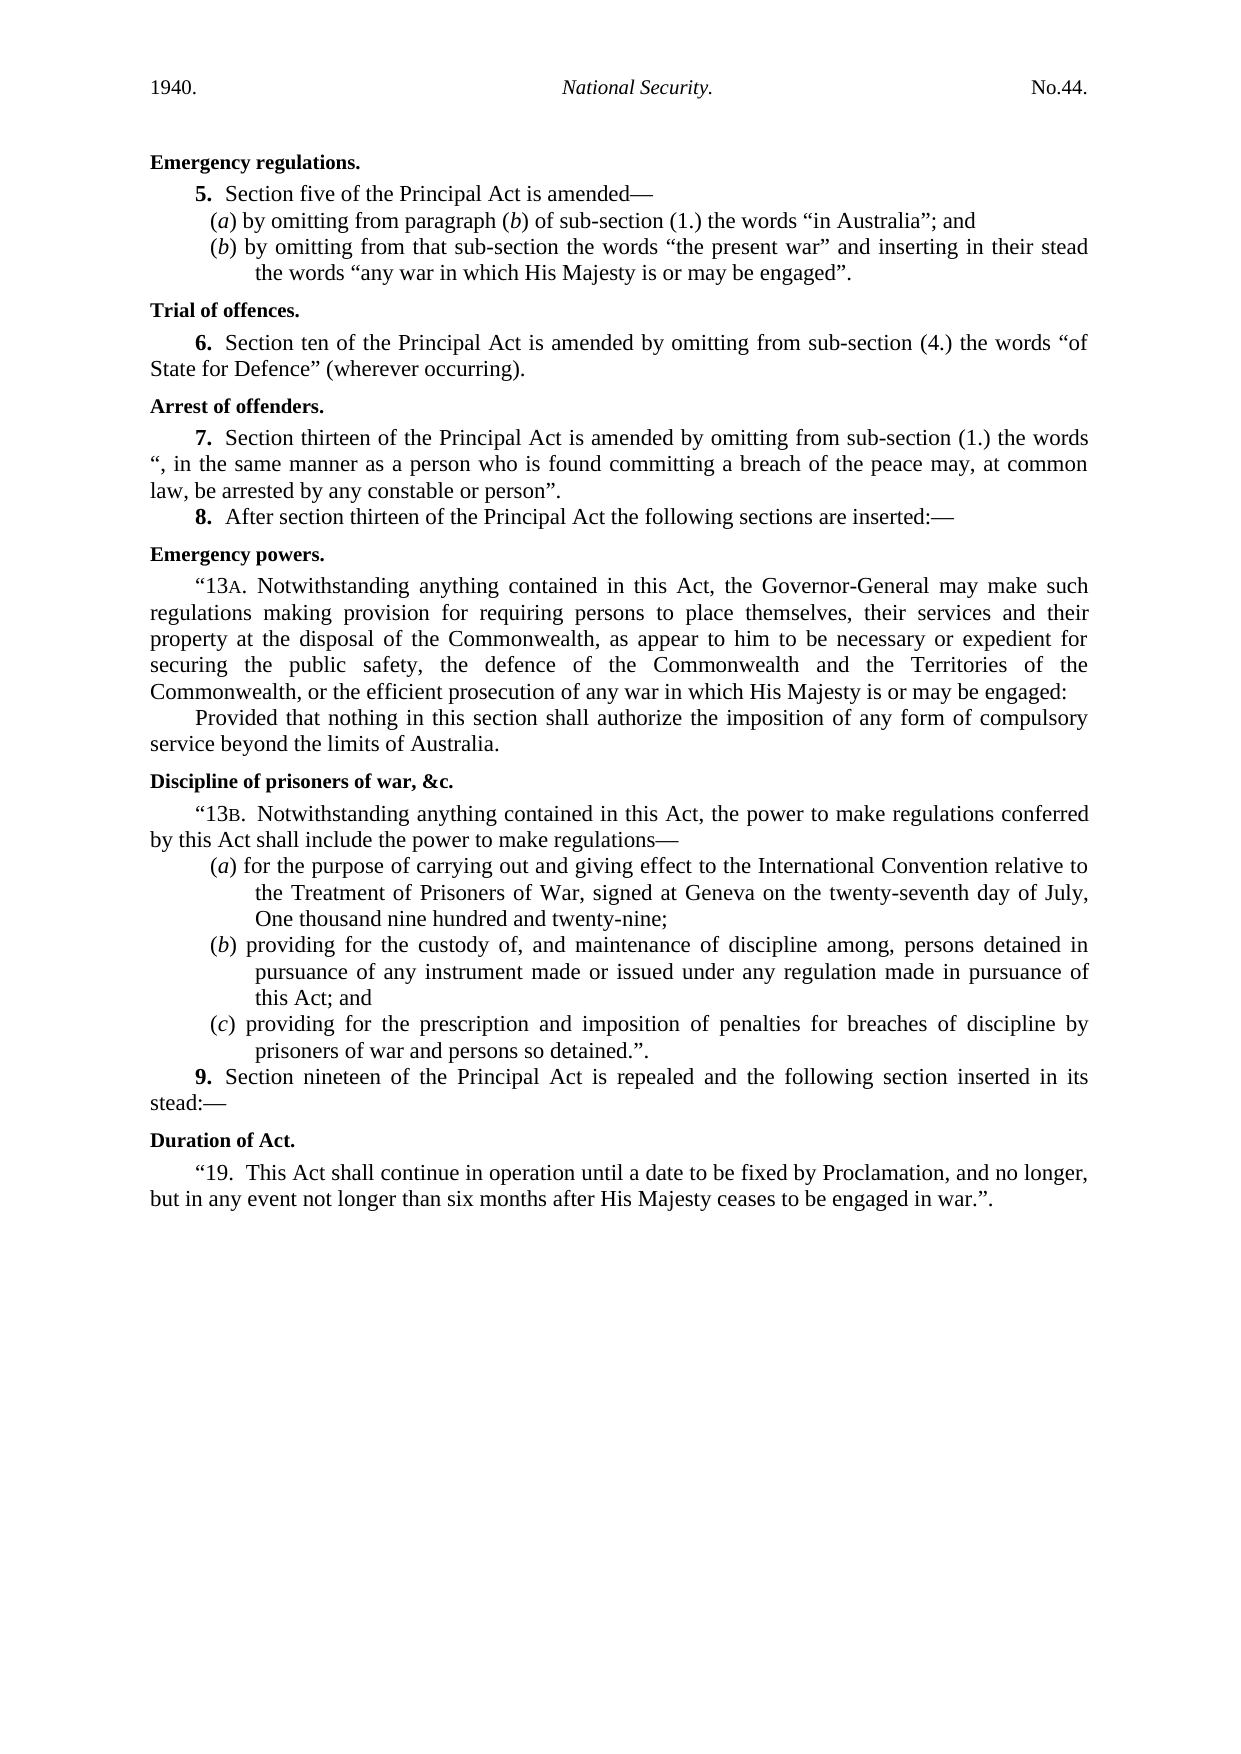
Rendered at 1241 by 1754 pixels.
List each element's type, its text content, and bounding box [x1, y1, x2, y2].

text (c) providing for the prescription and imposition of penalties for breaches of discipline by prisoners of war and persons so detained.”. [210, 1010, 1090, 1063]
text 7. Section thirteen of the Principal Act is amended by omitting from sub-section (1.) the words “, in the same manner as a person who is found committing a breach of the peace may, at common law, be arrested by any constable or person”. [150, 424, 1090, 503]
text Arrest of offenders. [150, 394, 1090, 418]
text 9. Section nineteen of the Principal Act is repealed and the following section inserted in its stead:— [150, 1063, 1090, 1116]
text (a) for the purpose of carrying out and giving effect to the International Convention relative to the Treatment of Prisoners of War, signed at Geneva on the twenty-seventh day of July, One thousand nine hundred and twenty-nine; [210, 852, 1090, 931]
text Discipline of prisoners of war, &c. [150, 769, 1090, 793]
text 5. Section five of the Principal Act is amended— [150, 180, 1090, 207]
text Emergency regulations. [150, 150, 1090, 174]
text 8. After section thirteen of the Principal Act the following sections are inserted:— [150, 503, 1090, 529]
text “13a. Notwithstanding anything contained in this Act, the Governor-General may make such regulations making provision for requiring persons to place themselves, their services and their property at the disposal of the Commonwealth, as appear to him to be necessary or expedient for securing the public safety, the defence of the Commonwealth and the Territories of the Commonwealth, or the efficient prosecution of any war in which His Majesty is or may be engaged: [150, 572, 1090, 704]
text “13b. Notwithstanding anything contained in this Act, the power to make regulations conferred by this Act shall include the power to make regulations— [150, 799, 1090, 852]
text Trial of offences. [150, 298, 1090, 322]
text Duration of Act. [150, 1128, 1090, 1152]
text 6. Section ten of the Principal Act is amended by omitting from sub-section (4.) the words “of State for Defence” (wherever occurring). [150, 328, 1090, 381]
text (a) by omitting from paragraph (b) of sub-section (1.) the words “in Australia”; and [210, 207, 1090, 233]
text (b) providing for the custody of, and maintenance of discipline among, persons detained in pursuance of any instrument made or issued under any regulation made in pursuance of this Act; and [210, 931, 1090, 1010]
text (b) by omitting from that sub-section the words “the present war” and inserting in their stead the words “any war in which His Majesty is or may be engaged”. [210, 233, 1090, 286]
text Provided that nothing in this section shall authorize the imposition of any form of compulsory service beyond the limits of Australia. [150, 704, 1090, 757]
text “19. This Act shall continue in operation until a date to be fixed by Proclamation, and no longer, but in any event not longer than six months after His Majesty ceases to be engaged in war.”. [150, 1159, 1090, 1211]
text Emergency powers. [150, 542, 1090, 566]
